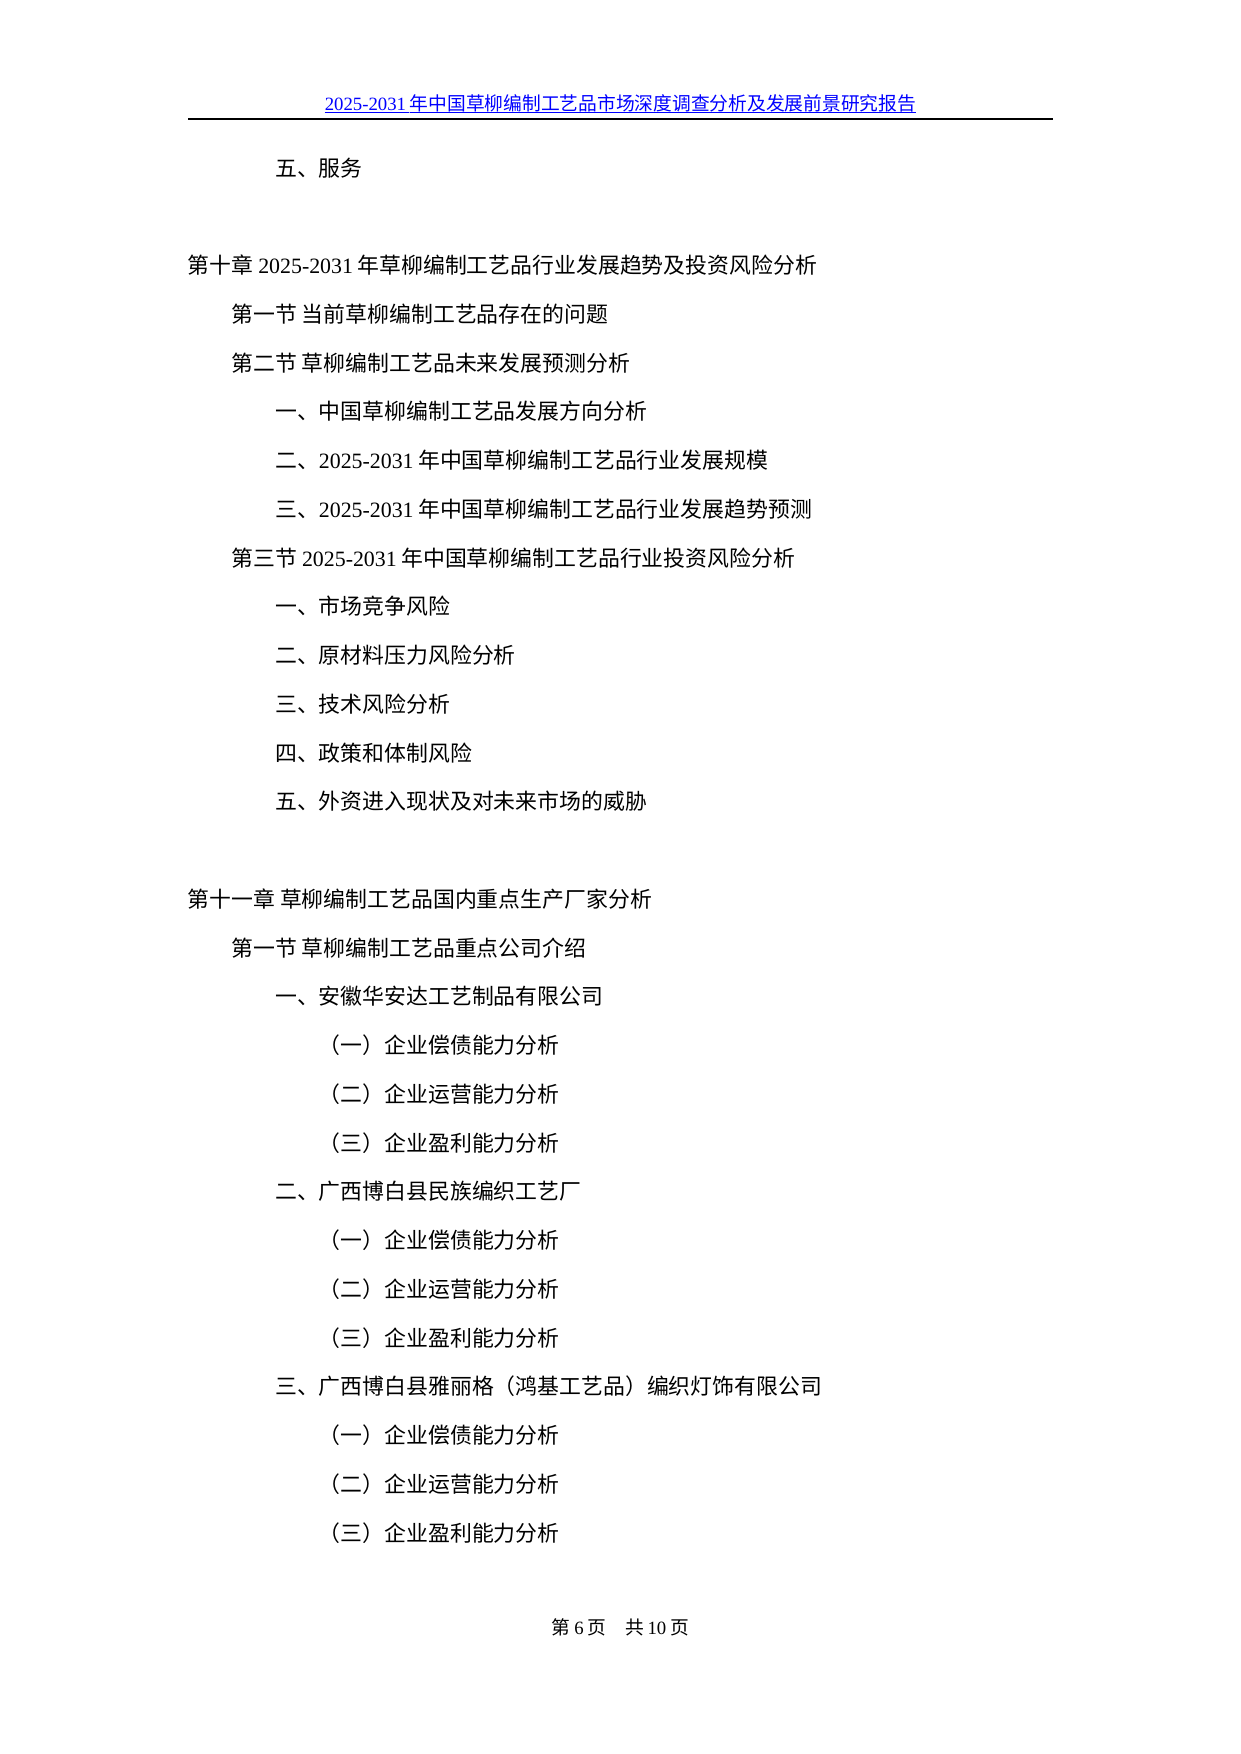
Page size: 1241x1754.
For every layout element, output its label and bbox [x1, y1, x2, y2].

text [187, 150, 1053, 1548]
